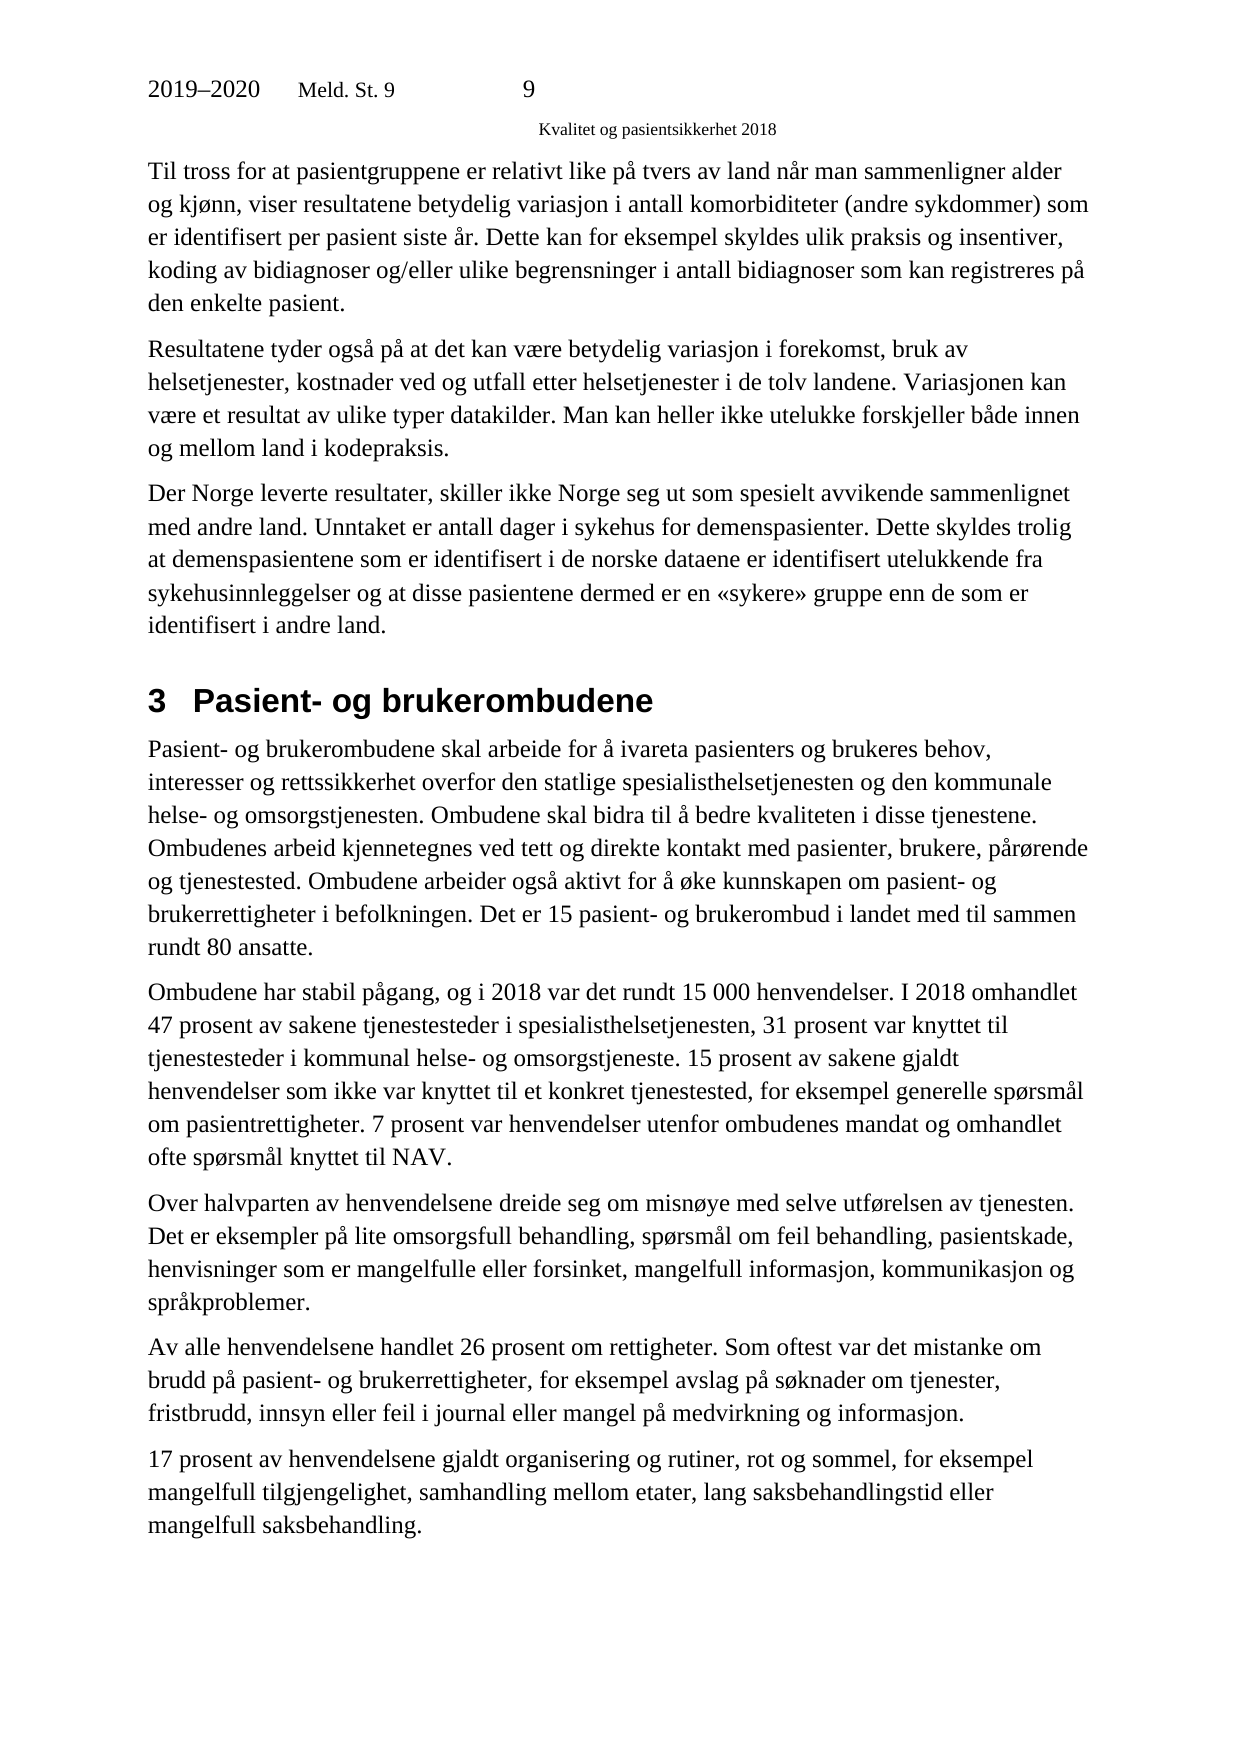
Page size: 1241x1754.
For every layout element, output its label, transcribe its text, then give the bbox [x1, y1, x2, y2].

text Pasient- og brukerombudene skal arbeide for å ivareta pasienters og brukeres behov, interesser og rettssikkerhet overfor den statlige spesialisthelsetjenesten og den kommunale helse- og omsorgstjenesten. Ombudene skal bidra til å bedre kvaliteten i disse tjenestene. Ombudenes arbeid kjennetegnes ved tett og direkte kontakt med pasienter, brukere, pårørende og tjenestested. Ombudene arbeider også aktivt for å øke kunnskapen om pasient- og brukerrettigheter i befolkningen. Det er 15 pasient- og brukerombud i landet med til sammen rundt 80 ansatte. [148, 734, 1093, 961]
subtitle Pasient- og brukerombudene [148, 681, 1093, 719]
text Av alle henvendelsene handlet 26 prosent om rettigheter. Som oftest var det mistanke om brudd på pasient- og brukerrettigheter, for eksempel avslag på søknader om tjenester, fristbrudd, innsyn eller feil i journal eller mangel på medvirkning og informasjon. [148, 1332, 1093, 1427]
text 17 prosent av henvendelsene gjaldt organisering og rutiner, rot og sommel, for eksempel mangelfull tilgjengelighet, samhandling mellom etater, lang saksbehandlingstid eller mangelfull saksbehandling. [148, 1444, 1093, 1539]
text Til tross for at pasientgruppene er relativt like på tvers av land når man sammenligner alder og kjønn, viser resultatene betydelig variasjon i antall komorbiditeter (andre sykdommer) som er identifisert per pasient siste år. Dette kan for eksempel skyldes ulik praksis og insentiver, koding av bidiagnoser og/eller ulike begrensninger i antall bidiagnoser som kan registreres på den enkelte pasient. [148, 156, 1093, 317]
text Resultatene tyder også på at det kan være betydelig variasjon i forekomst, bruk av helsetjenester, kostnader ved og utfall etter helsetjenester i de tolv landene. Variasjonen kan være et resultat av ulike typer datakilder. Man kan heller ikke utelukke forskjeller både innen og mellom land i kodepraksis. [148, 334, 1093, 462]
text Over halvparten av henvendelsene dreide seg om misnøye med selve utførelsen av tjenesten. Det er eksempler på lite omsorgsfull behandling, spørsmål om feil behandling, pasientskade, henvisninger som er mangelfulle eller forsinket, mangelfull informasjon, kommunikasjon og språkproblemer. [148, 1188, 1093, 1316]
text Ombudene har stabil pågang, og i 2018 var det rundt 15 000 henvendelser. I 2018 omhandlet 47 prosent av sakene tjenestesteder i spesialisthelsetjenesten, 31 prosent var knyttet til tjenestesteder i kommunal helse- og omsorgstjeneste. 15 prosent av sakene gjaldt henvendelser som ikke var knyttet til et konkret tjenestested, for eksempel generelle spørsmål om pasientrettigheter. 7 prosent var henvendelser utenfor ombudenes mandat og omhandlet ofte spørsmål knyttet til NAV. [148, 977, 1093, 1171]
text Der Norge leverte resultater, skiller ikke Norge seg ut som spesielt avvikende sammenlignet med andre land. Unntaket er antall dager i sykehus for demenspasienter. Dette skyldes trolig at demenspasientene som er identifisert i de norske dataene er identifisert utelukkende fra sykehusinnleggelser og at disse pasientene dermed er en «sykere» gruppe enn de som er identifisert i andre land. [148, 478, 1093, 639]
